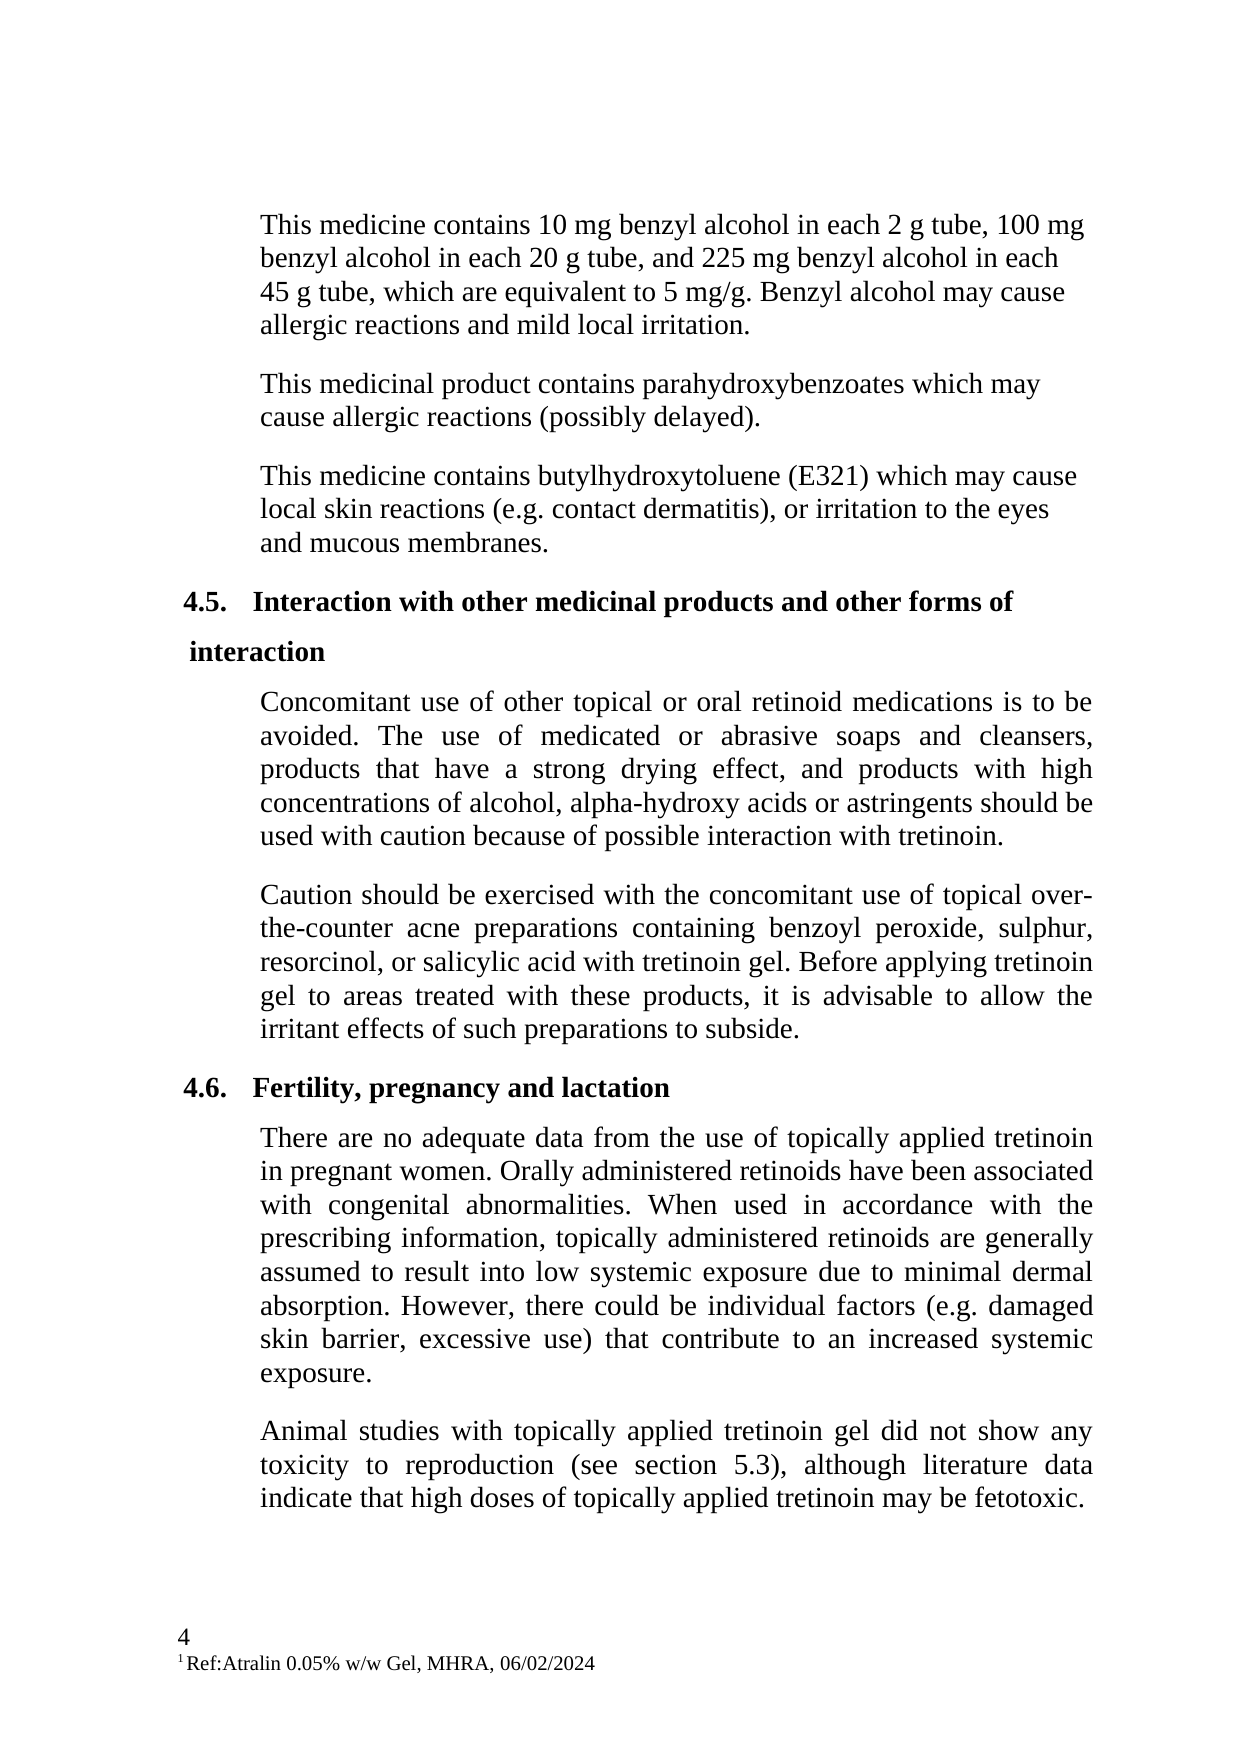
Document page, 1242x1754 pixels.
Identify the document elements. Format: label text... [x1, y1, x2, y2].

text Animal studies with topically applied tretinoin gel did not show any toxicity to reproduction (see section 5.3), although literature data indicate that high doses of topically applied tretinoin may be fetotoxic. [260, 1413, 1094, 1514]
text Interaction with other medicinal products and other forms of interaction [183, 584, 1094, 667]
text Concomitant use of other topical or oral retinoid medications is to be avoided. The use of medicated or abrasive soaps and cleansers, products that have a strong drying effect, and products with high concentrations of alcohol, alpha-hydroxy acids or astringents should be used with caution because of possible interaction with tretinoin. [260, 684, 1094, 852]
text Fertility, pregnancy and lactation [183, 1070, 1094, 1103]
text There are no adequate data from the use of topically applied tretinoin in pregnant women. Orally administered retinoids have been associated with congenital abnormalities. When used in accordance with the prescribing information, topically administered retinoids are generally assumed to result into low systemic exposure due to minimal dermal absorption. However, there could be individual factors (e.g. damaged skin barrier, excessive use) that contribute to an increased systemic exposure. [260, 1120, 1094, 1388]
text This medicine contains butylhydroxytoluene (E321) which may cause local skin reactions (e.g. contact dermatitis), or irritation to the eyes and mucous membranes. [260, 458, 1094, 559]
text This medicinal product contains parahydroxybenzoates which may cause allergic reactions (possibly delayed). [260, 366, 1094, 433]
text Caution should be exercised with the concomitant use of topical over-the-counter acne preparations containing benzoyl peroxide, sulphur, resorcinol, or salicylic acid with tretinoin gel. Before applying tretinoin gel to areas treated with these products, it is advisable to allow the irritant effects of such preparations to subside. [260, 877, 1094, 1045]
text This medicine contains 10 mg benzyl alcohol in each 2 g tube, 100 mg benzyl alcohol in each 20 g tube, and 225 mg benzyl alcohol in each 45 g tube, which are equivalent to 5 mg/g. Benzyl alcohol may cause allergic reactions and mild local irritation. [260, 207, 1094, 341]
